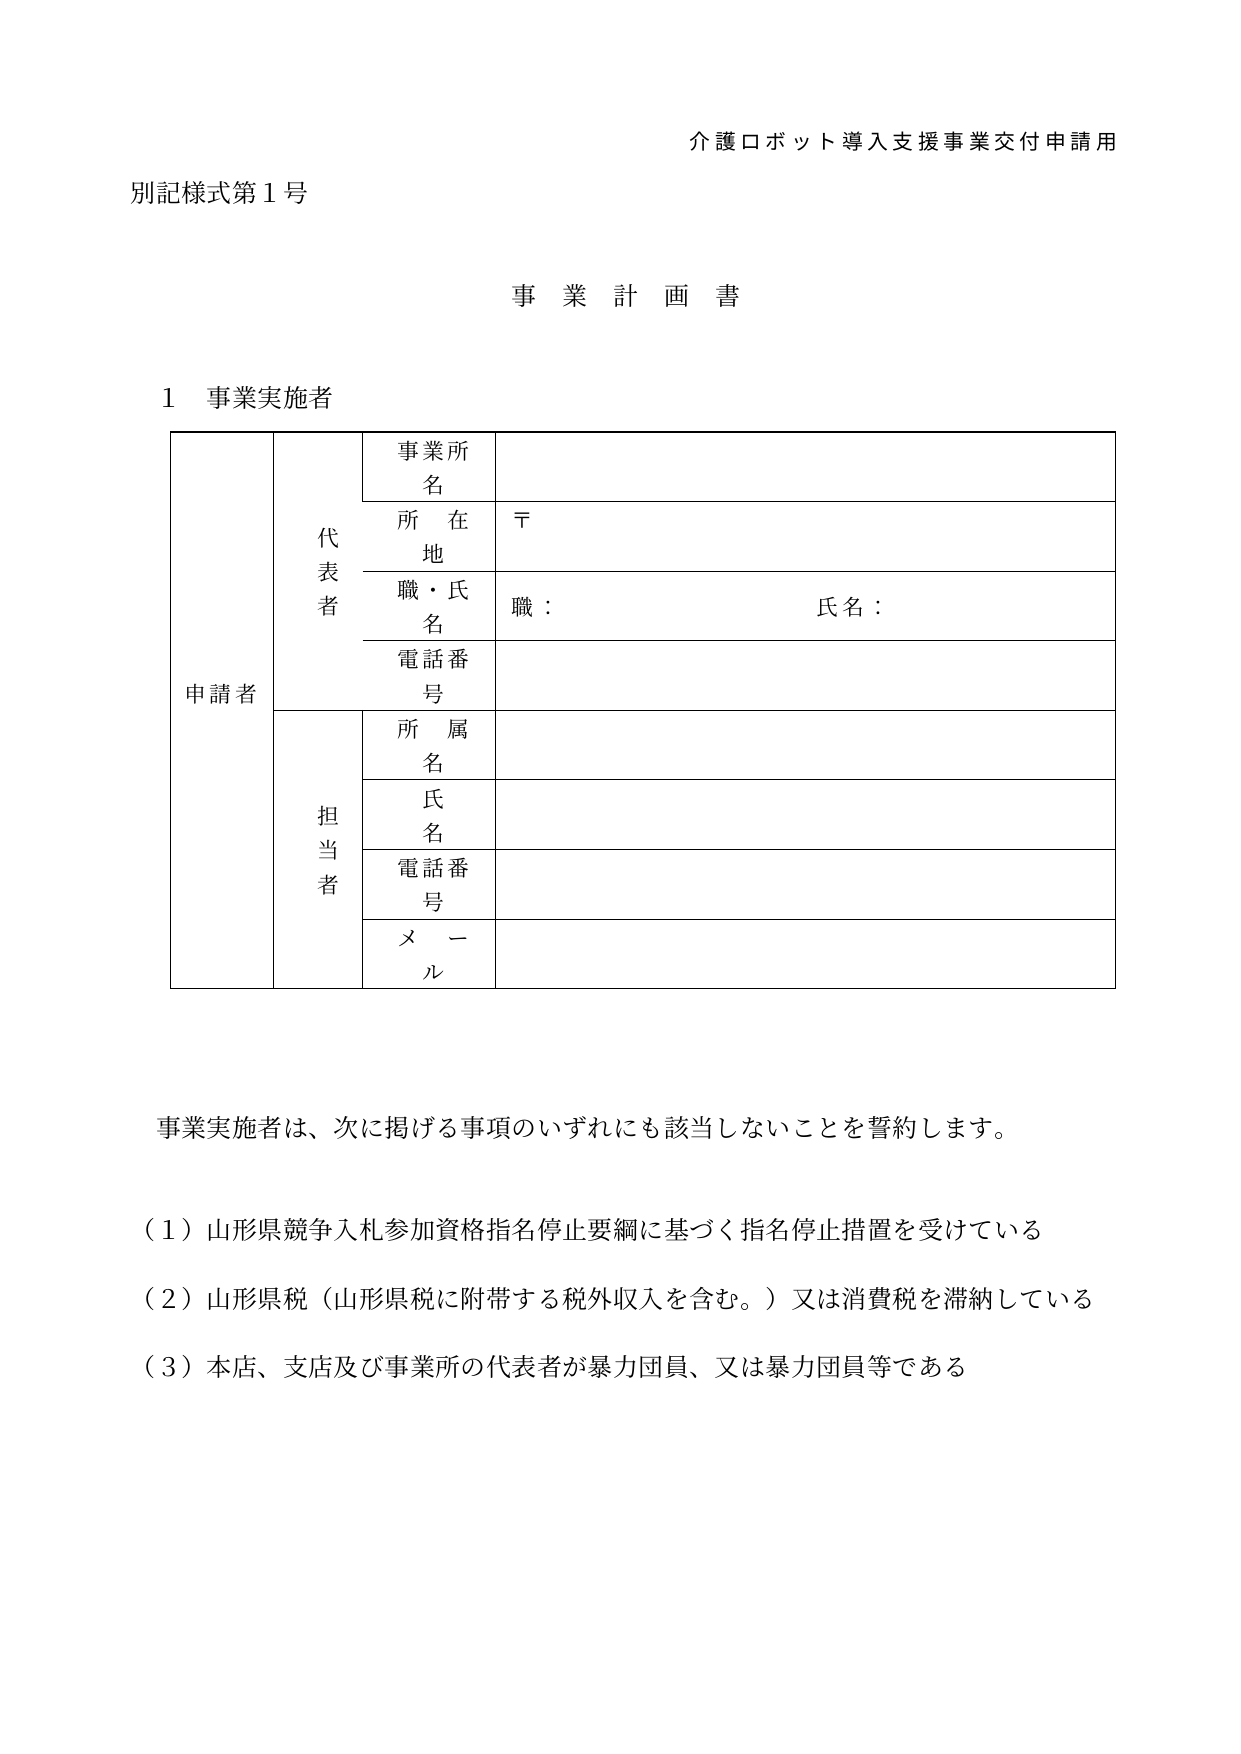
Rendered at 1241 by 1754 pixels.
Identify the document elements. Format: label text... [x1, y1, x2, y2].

table_cell [496, 711, 1115, 779]
table_cell 職： 氏名： [496, 572, 1115, 640]
text （３）本店、支店及び事業所の代表者が暴力団員、又は暴力団員等である [130, 1332, 1122, 1400]
table_cell 電話番号 [363, 641, 495, 710]
table_cell 所 属 名 [363, 711, 495, 779]
table_cell [496, 850, 1115, 918]
table_cell [496, 920, 1115, 988]
table_header [496, 433, 1115, 501]
text （１）山形県競争入札参加資格指名停止要綱に基づく指名停止措置を受けている [130, 1195, 1122, 1263]
table_cell 担当者 [274, 711, 362, 988]
table_cell 〒 [496, 502, 1115, 571]
text 事業実施者は、次に掲げる事項のいずれにも該当しないことを誓約します。 [130, 1092, 1122, 1161]
table_cell 氏 名 [363, 780, 495, 849]
table_header 代表者 [274, 433, 363, 710]
table_cell [496, 780, 1115, 849]
text １ 事業実施者 [130, 363, 1122, 431]
table_cell 所 在 地 [363, 502, 495, 571]
table_cell 職・氏名 [363, 572, 495, 640]
table_header 事業所名 [363, 433, 495, 501]
table_cell 電話番号 [363, 850, 495, 918]
table_cell [496, 641, 1115, 710]
table_header 申請者 [171, 433, 273, 988]
text （２）山形県税（山形県税に附帯する税外収入を含む。）又は消費税を滞納している [130, 1263, 1122, 1332]
table_cell メ ー ル [363, 920, 495, 988]
text 別記様式第１号 [130, 157, 1122, 226]
text 事 業 計 画 書 [130, 260, 1122, 329]
text 介護ロボット導入支援事業交付申請用 [130, 123, 1122, 157]
